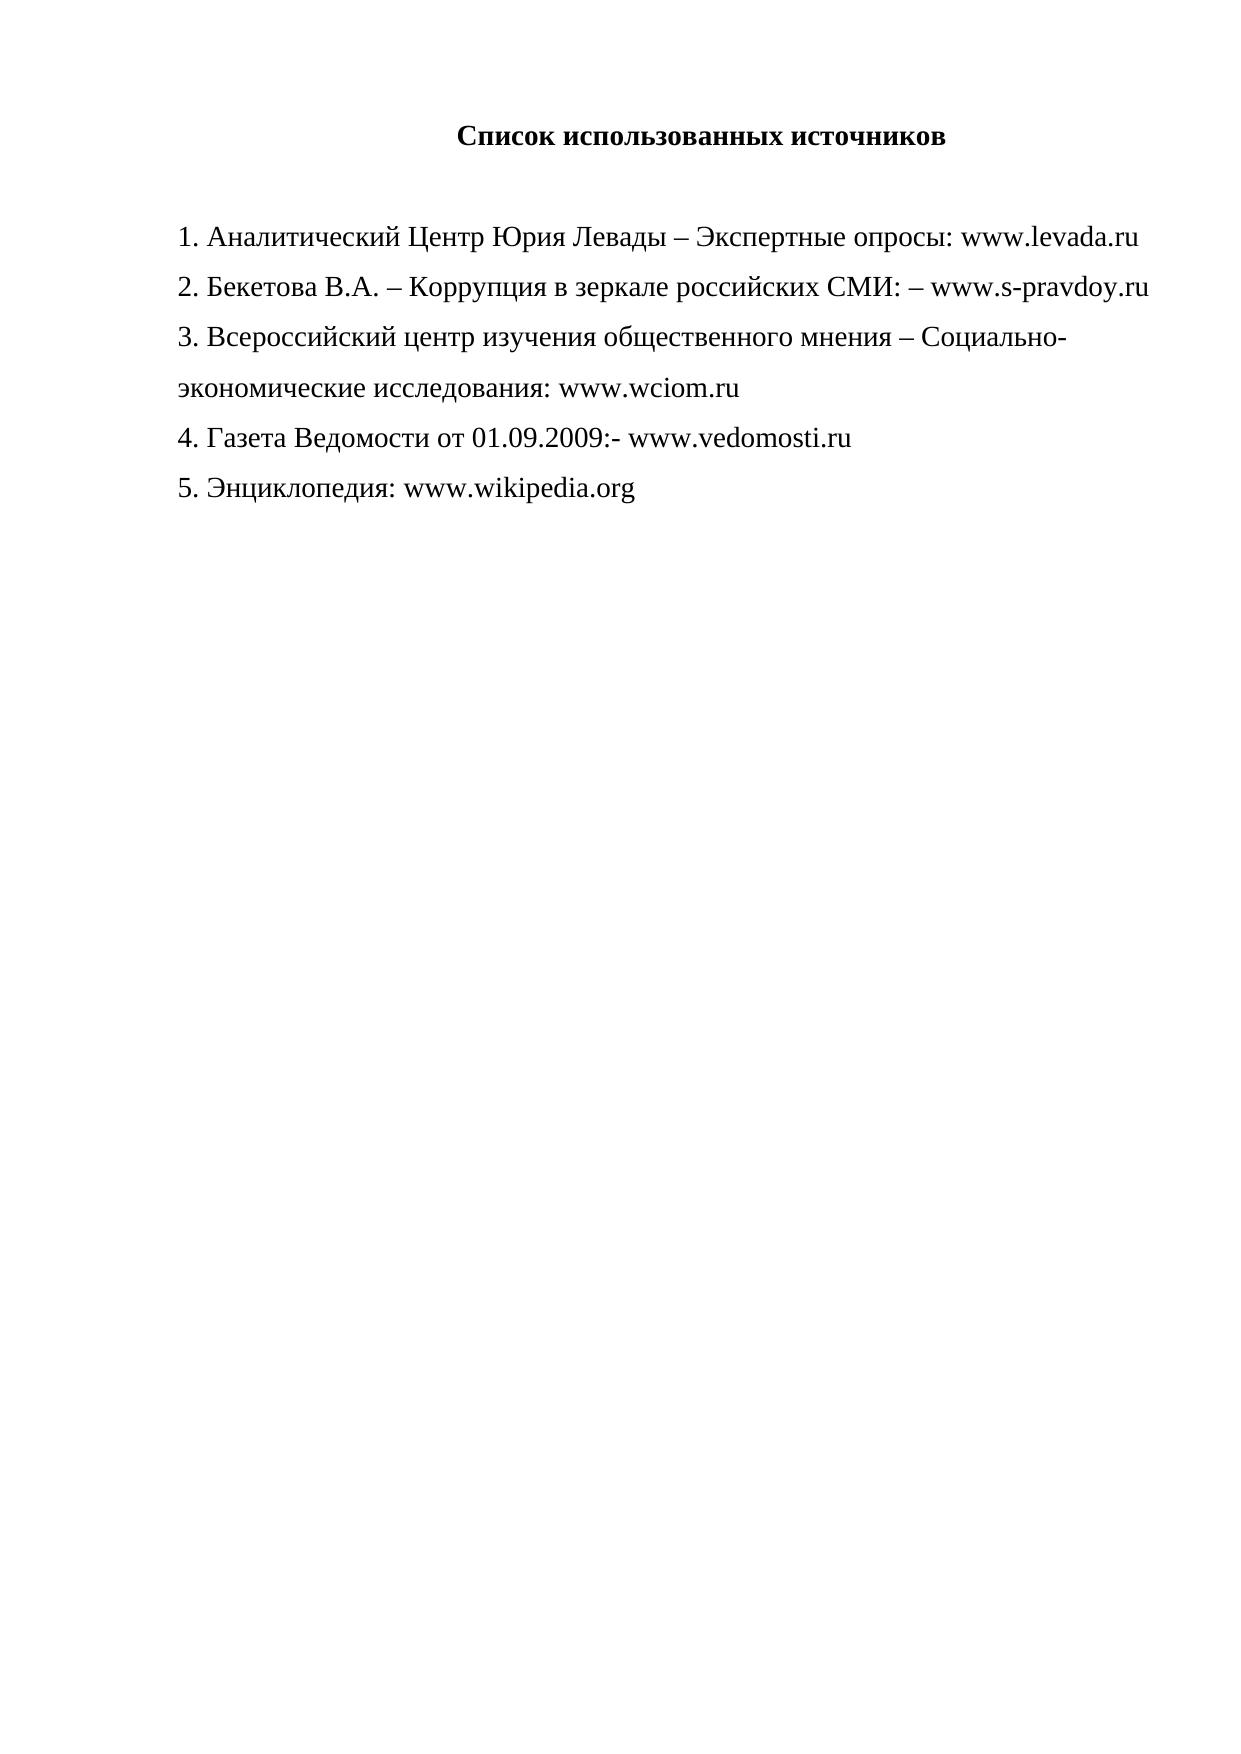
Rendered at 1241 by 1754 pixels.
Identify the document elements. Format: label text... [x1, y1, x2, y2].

text 2. Бекетова В.А. – Коррупция в зеркале российских СМИ: – www.s-pravdoy.ru [177, 269, 1152, 303]
text Список использованных источников [177, 118, 1152, 152]
text 3. Всероссийский центр изучения общественного мнения – Социально-экономические исследования: www.wciom.ru [177, 319, 1152, 403]
text 4. Газета Ведомости от 01.09.2009:- www.vedomosti.ru [177, 420, 1152, 453]
text 5. Энциклопедия: www.wikipedia.org [177, 470, 1152, 504]
text 1. Аналитический Центр Юрия Левады – Экспертные опросы: www.levada.ru [177, 219, 1152, 252]
